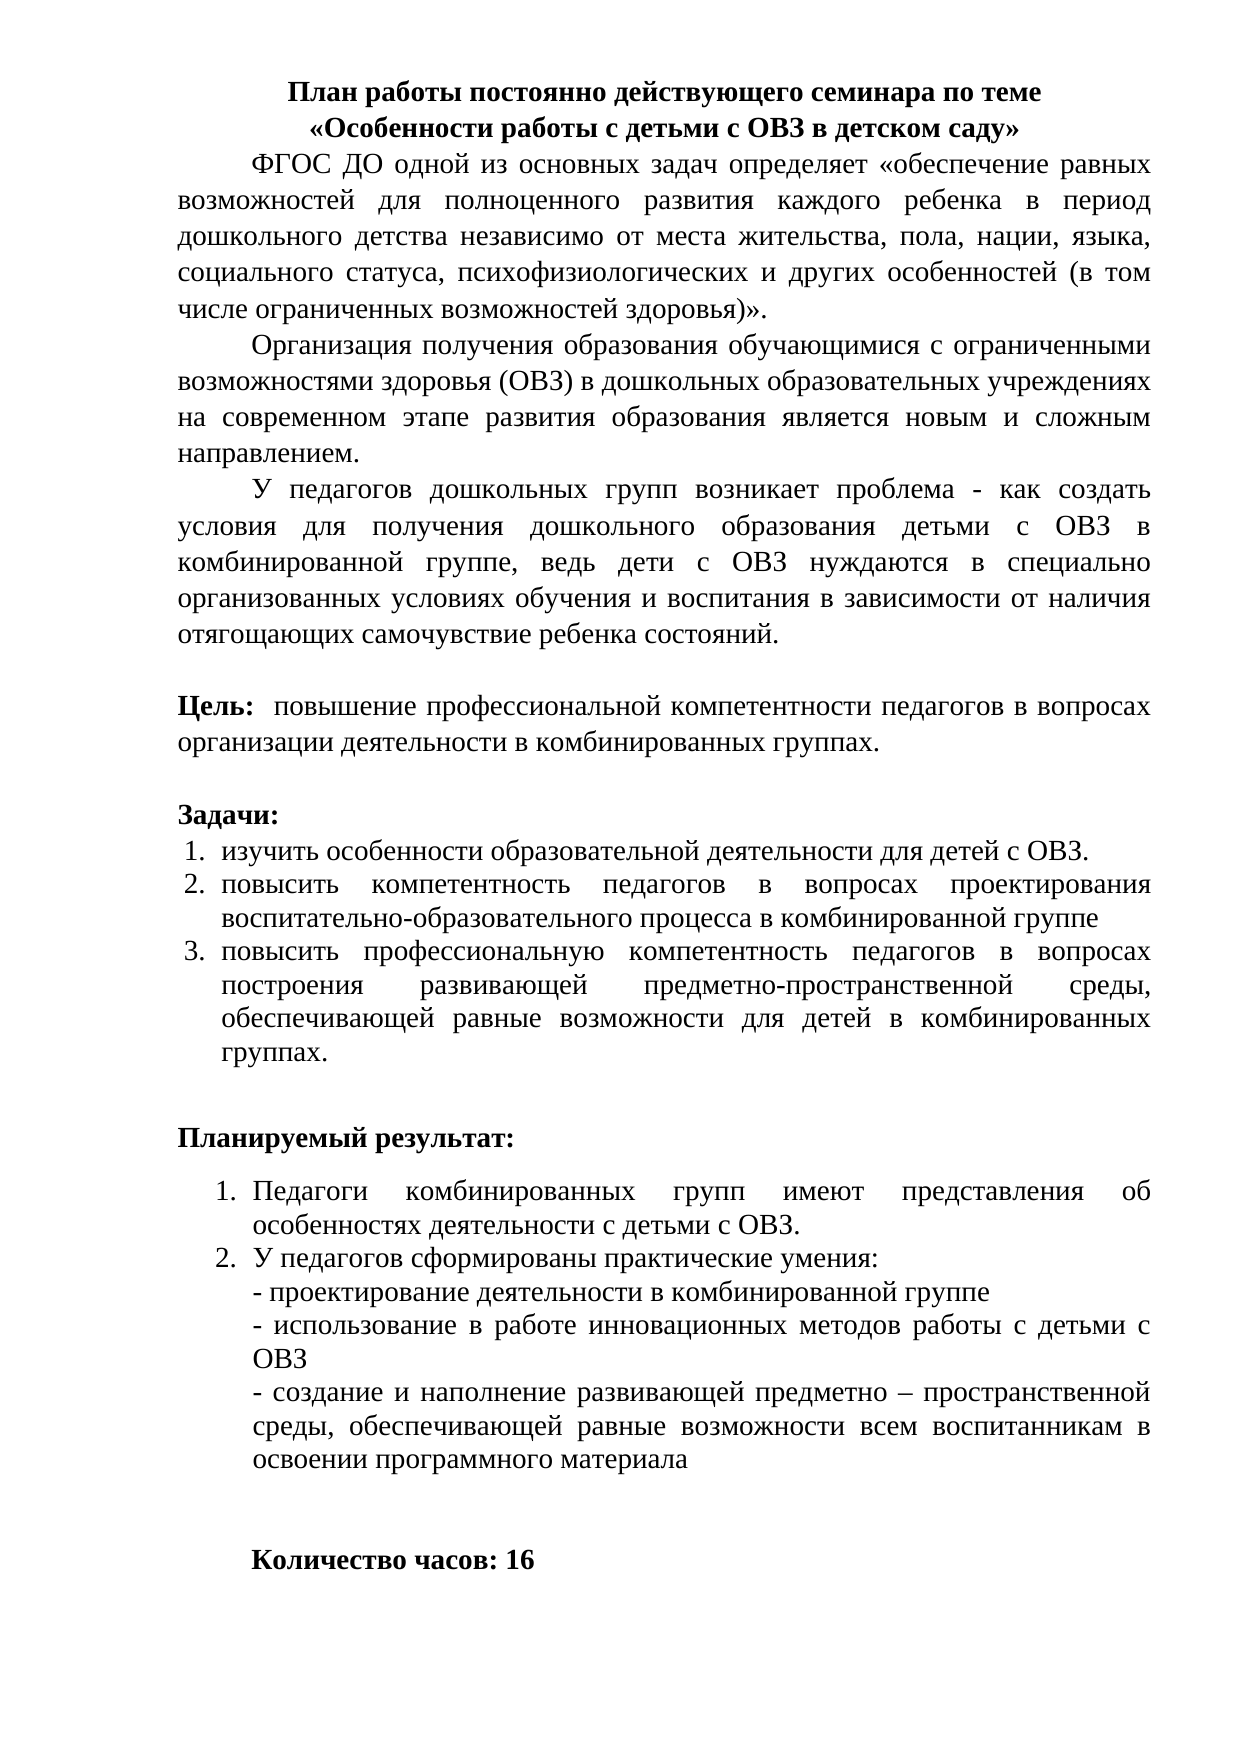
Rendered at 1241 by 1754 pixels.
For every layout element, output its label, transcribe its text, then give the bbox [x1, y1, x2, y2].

text Количество часов: 16 [177, 1542, 1152, 1576]
list повысить профессиональную компетентность педагогов в вопросах построения развивающей предметно-пространственной среды, обеспечивающей равные возможности для детей в комбинированных группах. [183, 933, 1152, 1068]
text Цель: повышение профессиональной компетентности педагогов в вопросах организации деятельности в комбинированных группах. [177, 688, 1152, 758]
list У педагогов сформированы практические умения: [215, 1240, 1152, 1274]
text Организация получения образования обучающимися с ограниченными возможностями здоровья (ОВЗ) в дошкольных образовательных учреждениях на современном этапе развития образования является новым и сложным направлением. [177, 327, 1152, 469]
text Планируемый результат: [177, 1121, 1152, 1154]
text «Особенности работы с детьми с ОВЗ в детском саду» [177, 110, 1152, 143]
text План работы постоянно действующего семинара по теме [177, 74, 1152, 107]
text ФГОС ДО одной из основных задач определяет «обеспечение равных возможностей для полноценного развития каждого ребенка в период дошкольного детства независимо от места жительства, пола, нации, языка, социального статуса, психофизиологических и других особенностей (в том числе ограниченных возможностей здоровья)». [177, 146, 1152, 324]
list Педагоги комбинированных групп имеют представления об особенностях деятельности с детьми с ОВЗ. [215, 1173, 1152, 1240]
text - проектирование деятельности в комбинированной группе [252, 1274, 1152, 1307]
text - создание и наполнение развивающей предметно – пространственной среды, обеспечивающей равные возможности всем воспитанникам в освоении программного материала [252, 1374, 1152, 1475]
text Задачи: [177, 797, 1152, 830]
list изучить особенности образовательной деятельности для детей с ОВЗ. [183, 833, 1152, 866]
list повысить компетентность педагогов в вопросах проектирования воспитательно-образовательного процесса в комбинированной группе [183, 866, 1152, 933]
text - использование в работе инновационных методов работы с детьми с ОВЗ [252, 1307, 1152, 1374]
text У педагогов дошкольных групп возникает проблема - как создать условия для получения дошкольного образования детьми с ОВЗ в комбинированной группе, ведь дети с ОВЗ нуждаются в специально организованных условиях обучения и воспитания в зависимости от наличия отягощающих самочувствие ребенка состояний. [177, 471, 1152, 649]
